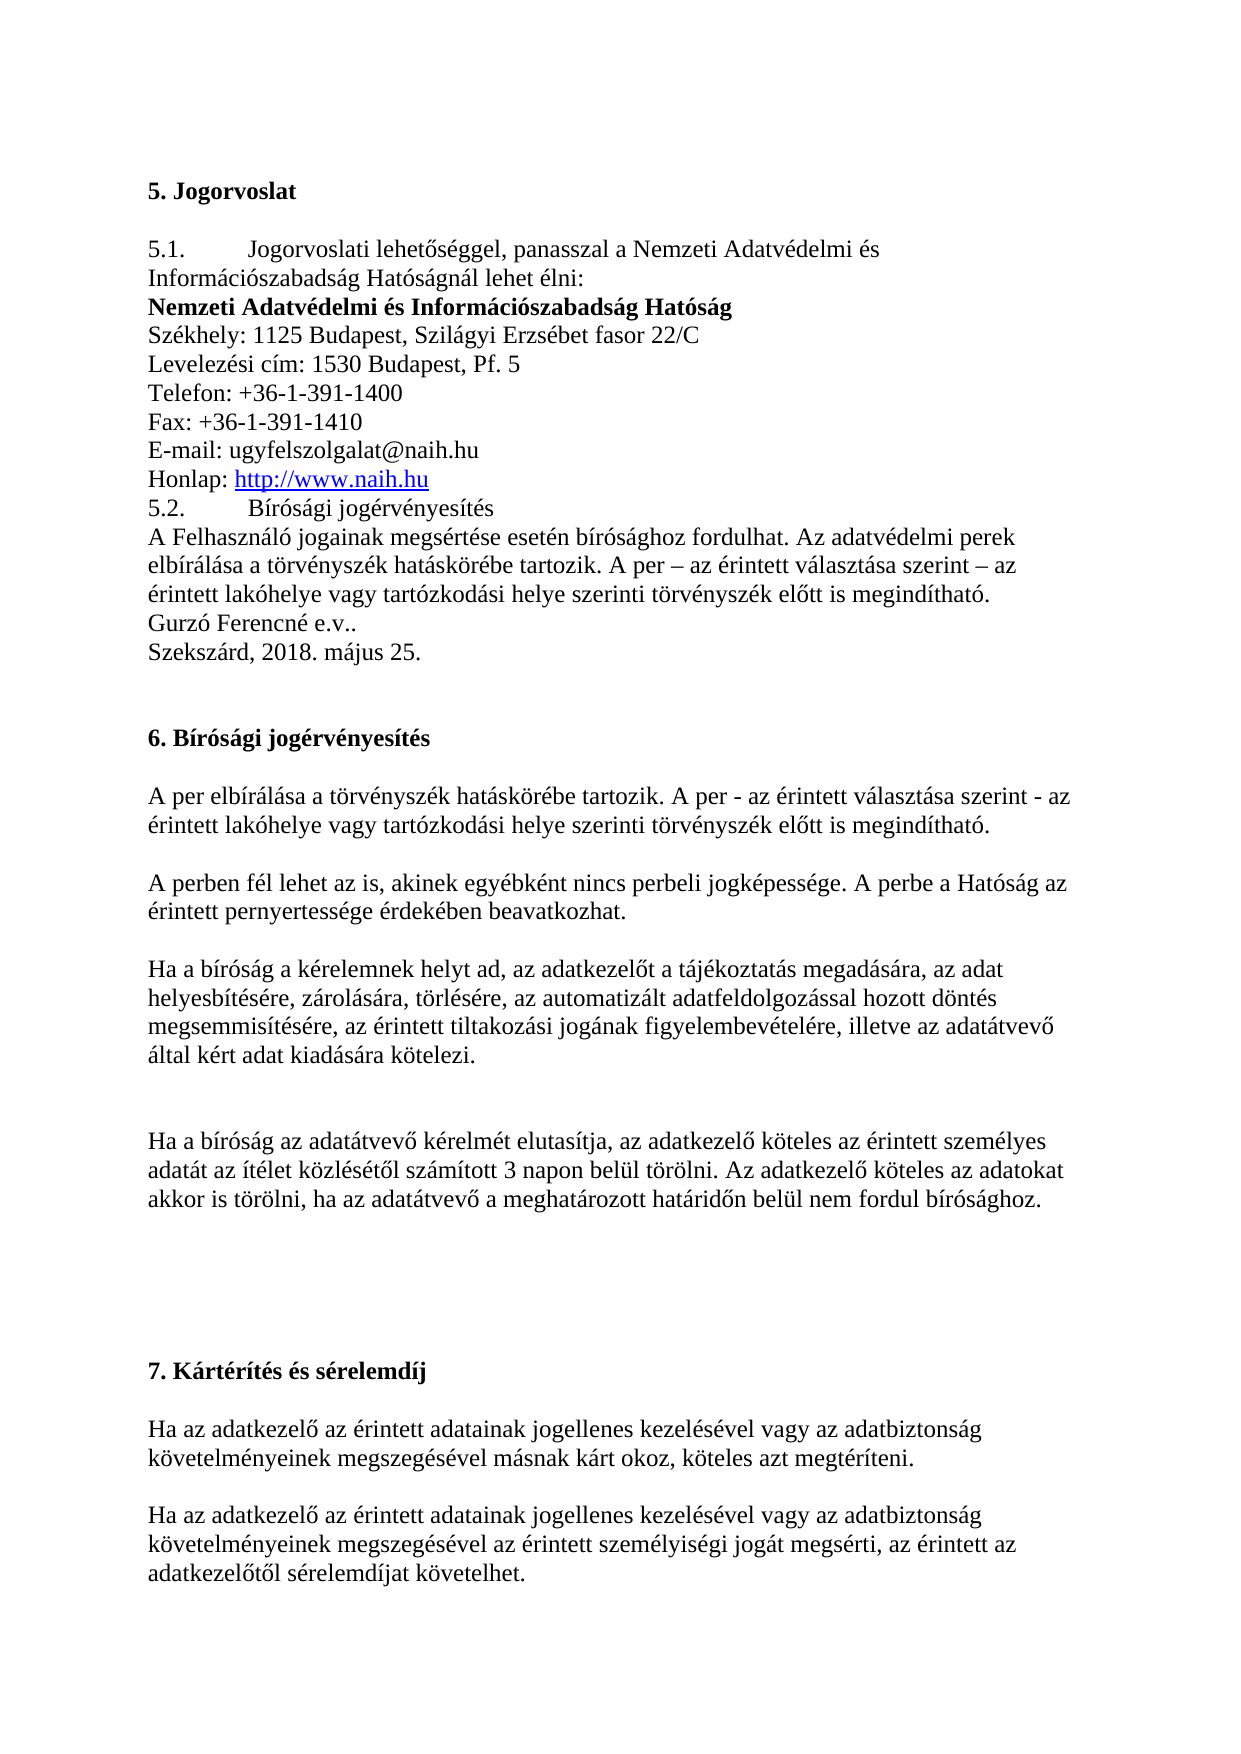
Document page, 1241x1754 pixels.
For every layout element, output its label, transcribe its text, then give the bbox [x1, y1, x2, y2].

text A per elbírálása a törvényszék hatáskörébe tartozik. A per - az érintett választása szerint - az érintett lakóhelye vagy tartózkodási helye szerinti törvényszék előtt is megindítható. A perben fél lehet az is, akinek egyébként nincs perbeli jogképessége. A perbe a Hatóság az érintett pernyertessége érdekében beavatkozhat. Ha a bíróság a kérelemnek helyt ad, az adatkezelőt a tájékoztatás megadására, az adat helyesbítésére, zárolására, törlésére, az automatizált adatfeldolgozással hozott döntés megsemmisítésére, az érintett tiltakozási jogának figyelembevételére, illetve az adatátvevő által kért adat kiadására kötelezi. Ha a bíróság az adatátvevő kérelmét elutasítja, az adatkezelő köteles az érintett személyes adatát az ítélet közlésétől számított 3 napon belül törölni. Az adatkezelő köteles az adatokat akkor is törölni, ha az adatátvevő a meghatározott határidőn belül nem fordul bírósághoz. [148, 781, 1093, 1213]
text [148, 1501, 1093, 1587]
text 5.1. Jogorvoslati lehetőséggel, panasszal a Nemzeti Adatvédelmi és Információszabadság Hatóságnál lehet élni: Nemzeti Adatvédelmi és Információszabadság Hatóság Székhely: 1125 Budapest, Szilágyi Erzsébet fasor 22/C Levelezési cím: 1530 Budapest, Pf. 5 Telefon: +36-1-391-1400 Fax: +36-1-391-1410 E-mail: ugyfelszolgalat@naih.hu Honlap: http://www.naih.hu 5.2. Bírósági jogérvényesítés A Felhasználó jogainak megsértése esetén bírósághoz fordulhat. Az adatvédelmi perek elbírálása a törvényszék hatáskörébe tartozik. A per – az érintett választása szerint – az érintett lakóhelye vagy tartózkodási helye szerinti törvényszék előtt is megindítható. Gurzó Ferencné e.v.. Szekszárd, 2018. május 25. [148, 234, 1093, 694]
text 6. Bírósági jogérvényesítés [148, 723, 1093, 752]
text 5. Jogorvoslat [148, 148, 1093, 205]
text 7. Kártérítés és sérelemdíj Ha az adatkezelő az érintett adatainak jogellenes kezelésével vagy az adatbiztonság követelményeinek megszegésével másnak kárt okoz, köteles azt megtéríteni. [148, 1356, 1093, 1471]
